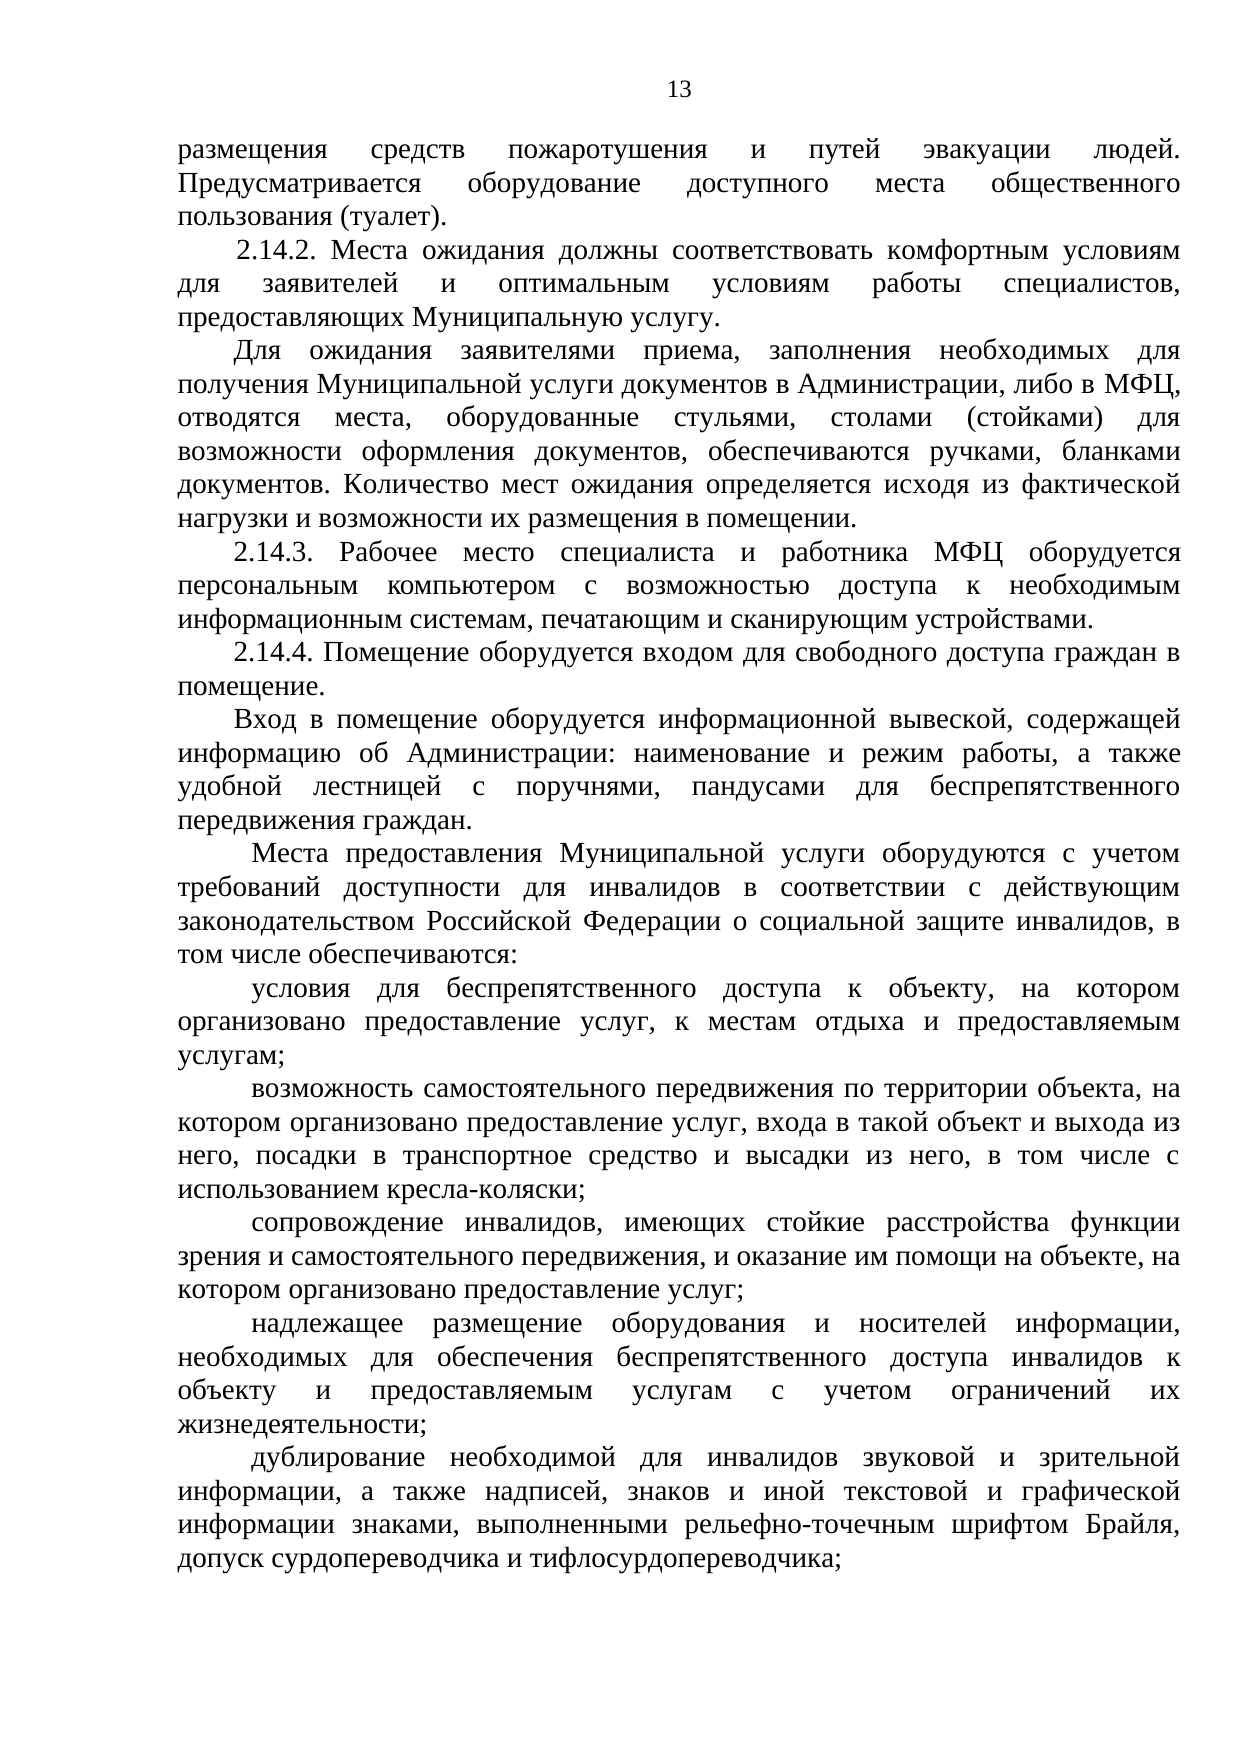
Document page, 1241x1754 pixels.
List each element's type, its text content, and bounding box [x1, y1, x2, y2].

text надлежащее размещение оборудования и носителей информации, необходимых для обеспечения беспрепятственного доступа инвалидов к объекту и предоставляемым услугам с учетом ограничений их жизнедеятельности; [177, 1305, 1181, 1439]
text условия для беспрепятственного доступа к объекту, на котором организовано предоставление услуг, к местам отдыха и предоставляемым услугам; [177, 970, 1181, 1070]
text Для ожидания заявителями приема, заполнения необходимых для получения Муниципальной услуги документов в Администрации, либо в МФЦ, отводятся места, оборудованные стульями, столами (стойками) для возможности оформления документов, обеспечиваются ручками, бланками документов. Количество мест ожидания определяется исходя из фактической нагрузки и возможности их размещения в помещении. [177, 332, 1181, 534]
text 2.14.2. Места ожидания должны соответствовать комфортным условиям для заявителей и оптимальным условиям работы специалистов, предоставляющих Муниципальную услугу. [177, 232, 1181, 332]
text возможность самостоятельного передвижения по территории объекта, на котором организовано предоставление услуг, входа в такой объект и выхода из него, посадки в транспортное средство и высадки из него, в том числе с использованием кресла-коляски; [177, 1070, 1181, 1204]
text 2.14.3. Рабочее место специалиста и работника МФЦ оборудуется персональным компьютером с возможностью доступа к необходимым информационным системам, печатающим и сканирующим устройствами. [177, 534, 1181, 634]
text сопровождение инвалидов, имеющих стойкие расстройства функции зрения и самостоятельного передвижения, и оказание им помощи на объекте, на котором организовано предоставление услуг; [177, 1204, 1181, 1305]
text Вход в помещение оборудуется информационной вывеской, содержащей информацию об Администрации: наименование и режим работы, а также удобной лестницей с поручнями, пандусами для беспрепятственного передвижения граждан. [177, 701, 1181, 836]
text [177, 131, 1181, 232]
text дублирование необходимой для инвалидов звуковой и зрительной информации, а также надписей, знаков и иной текстовой и графической информации знаками, выполненными рельефно-точечным шрифтом Брайля, допуск сурдопереводчика и тифлосурдопереводчика; [177, 1439, 1181, 1573]
text Места предоставления Муниципальной услуги оборудуются с учетом требований доступности для инвалидов в соответствии с действующим законодательством Российской Федерации о социальной защите инвалидов, в том числе обеспечиваются: [177, 836, 1181, 970]
text 2.14.4. Помещение оборудуется входом для свободного доступа граждан в помещение. [177, 634, 1181, 701]
